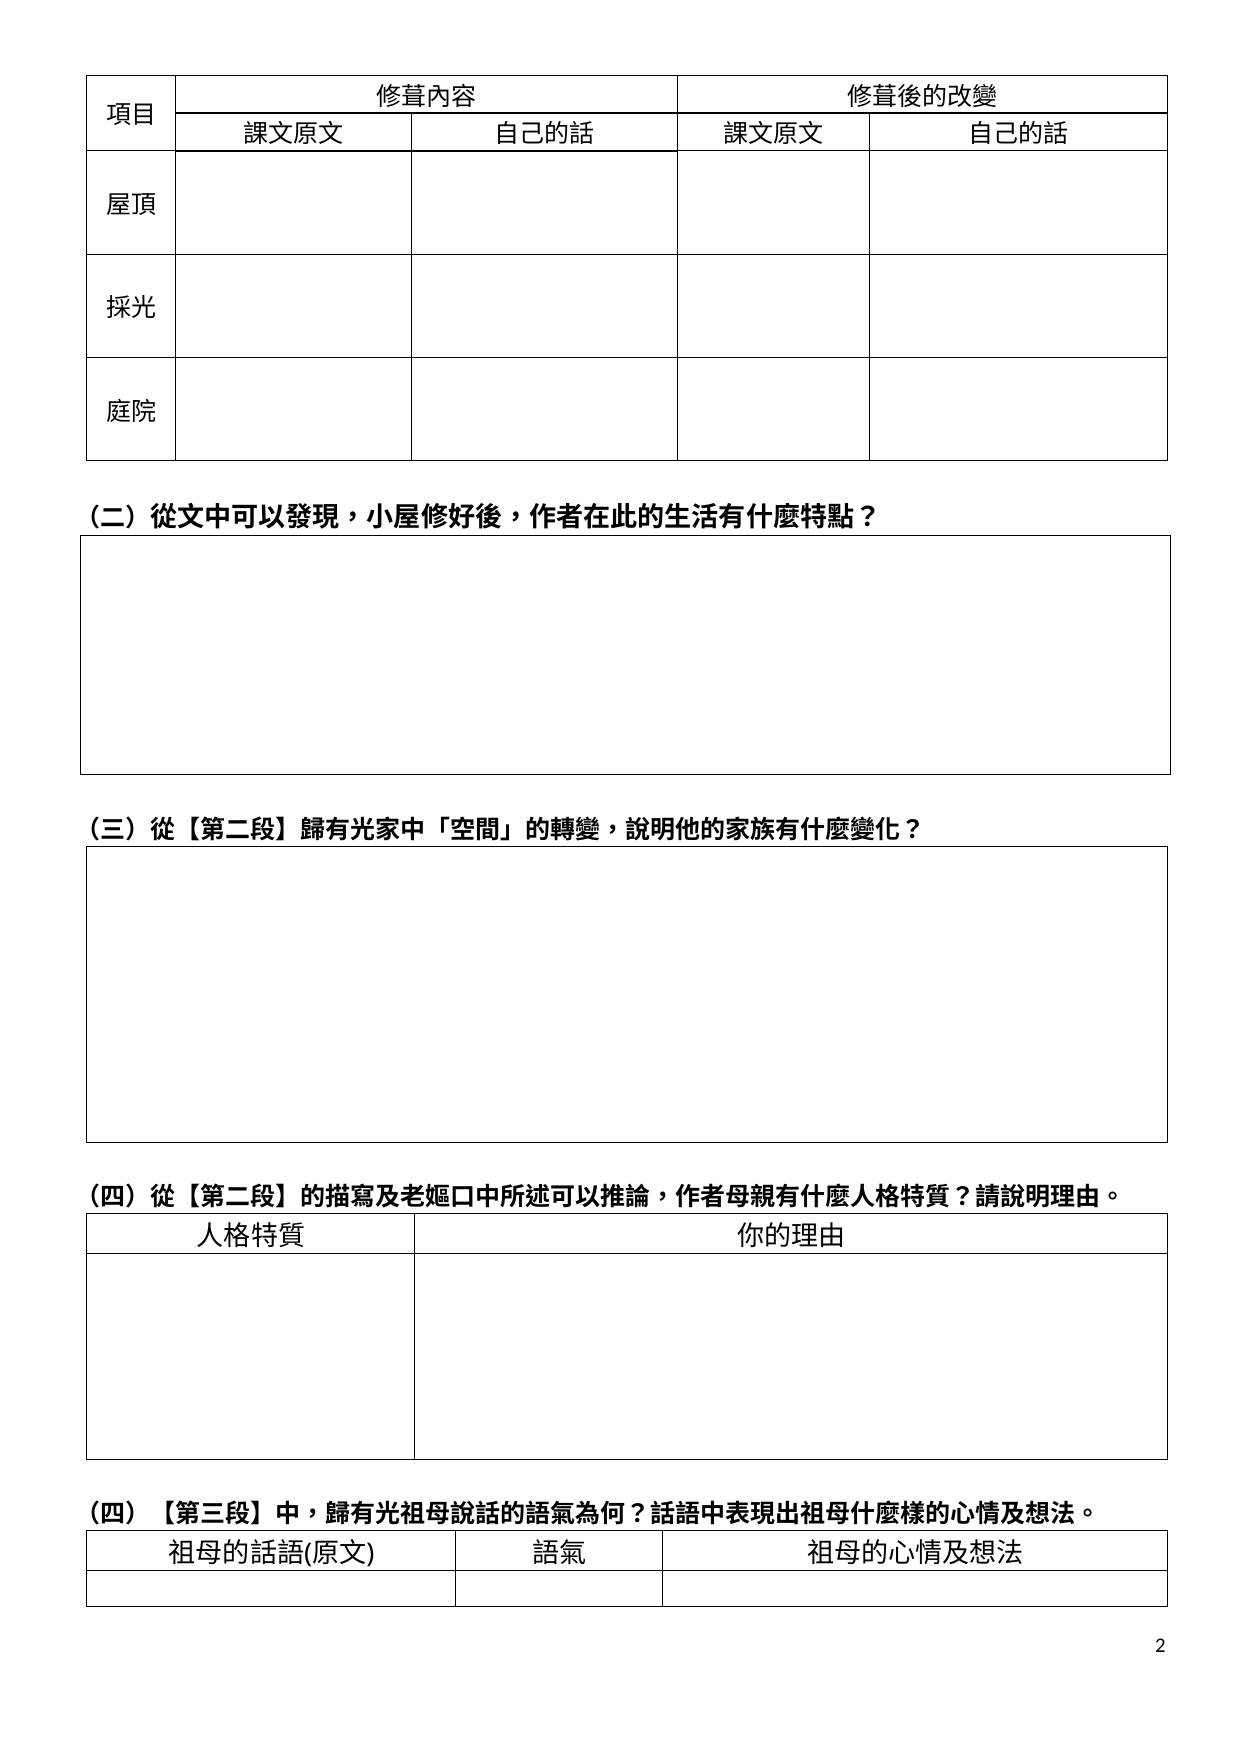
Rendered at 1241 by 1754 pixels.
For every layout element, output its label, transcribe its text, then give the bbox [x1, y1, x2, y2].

table_header 語氣 [456, 1531, 662, 1570]
table_cell 自己的話 [412, 114, 677, 150]
table_cell 庭院 [87, 358, 175, 460]
text （四）【第三段】中，歸有光祖母說話的語氣為何？話語中表現出祖母什麼樣的心情及想法。 [75, 1494, 1165, 1530]
table_cell [870, 255, 1167, 357]
table_cell [678, 255, 869, 357]
table_header 祖母的心情及想法 [663, 1531, 1167, 1570]
table_cell [412, 255, 677, 357]
text （四）從【第二段】的描寫及老嫗口中所述可以推論，作者母親有什麼人格特質？請說明理由。 [75, 1177, 1165, 1213]
table_cell 屋頂 [87, 151, 175, 254]
table_header [87, 847, 1167, 1142]
table_header 你的理由 [415, 1214, 1167, 1253]
table_cell [176, 152, 411, 254]
table_cell [87, 1571, 455, 1606]
text （三）從【第二段】歸有光家中「空間」的轉變，說明他的家族有什麼變化？ [75, 809, 1165, 846]
table_cell [678, 358, 869, 460]
table_cell [678, 151, 869, 254]
table_header 修葺內容 [176, 76, 677, 112]
table_header [81, 536, 1170, 774]
table_cell [87, 1254, 414, 1459]
table_cell [870, 358, 1167, 460]
table_cell [415, 1254, 1167, 1459]
table_cell 自己的話 [870, 114, 1167, 150]
table_cell [412, 152, 677, 254]
table_cell 採光 [87, 255, 175, 357]
table_cell [663, 1571, 1167, 1606]
table_cell 課文原文 [176, 114, 411, 150]
table_cell 課文原文 [678, 114, 869, 150]
table_cell [456, 1571, 662, 1606]
table_header 修葺後的改變 [678, 76, 1167, 112]
table_cell [176, 358, 411, 460]
table_header 祖母的話語(原文) [87, 1531, 455, 1570]
table_header 項目 [87, 76, 175, 150]
text （二）從文中可以發現，小屋修好後，作者在此的生活有什麼特點？ [75, 495, 1165, 535]
table_cell [412, 358, 677, 460]
table_header 人格特質 [87, 1214, 414, 1253]
table_cell [176, 255, 411, 357]
table_cell [870, 151, 1167, 254]
